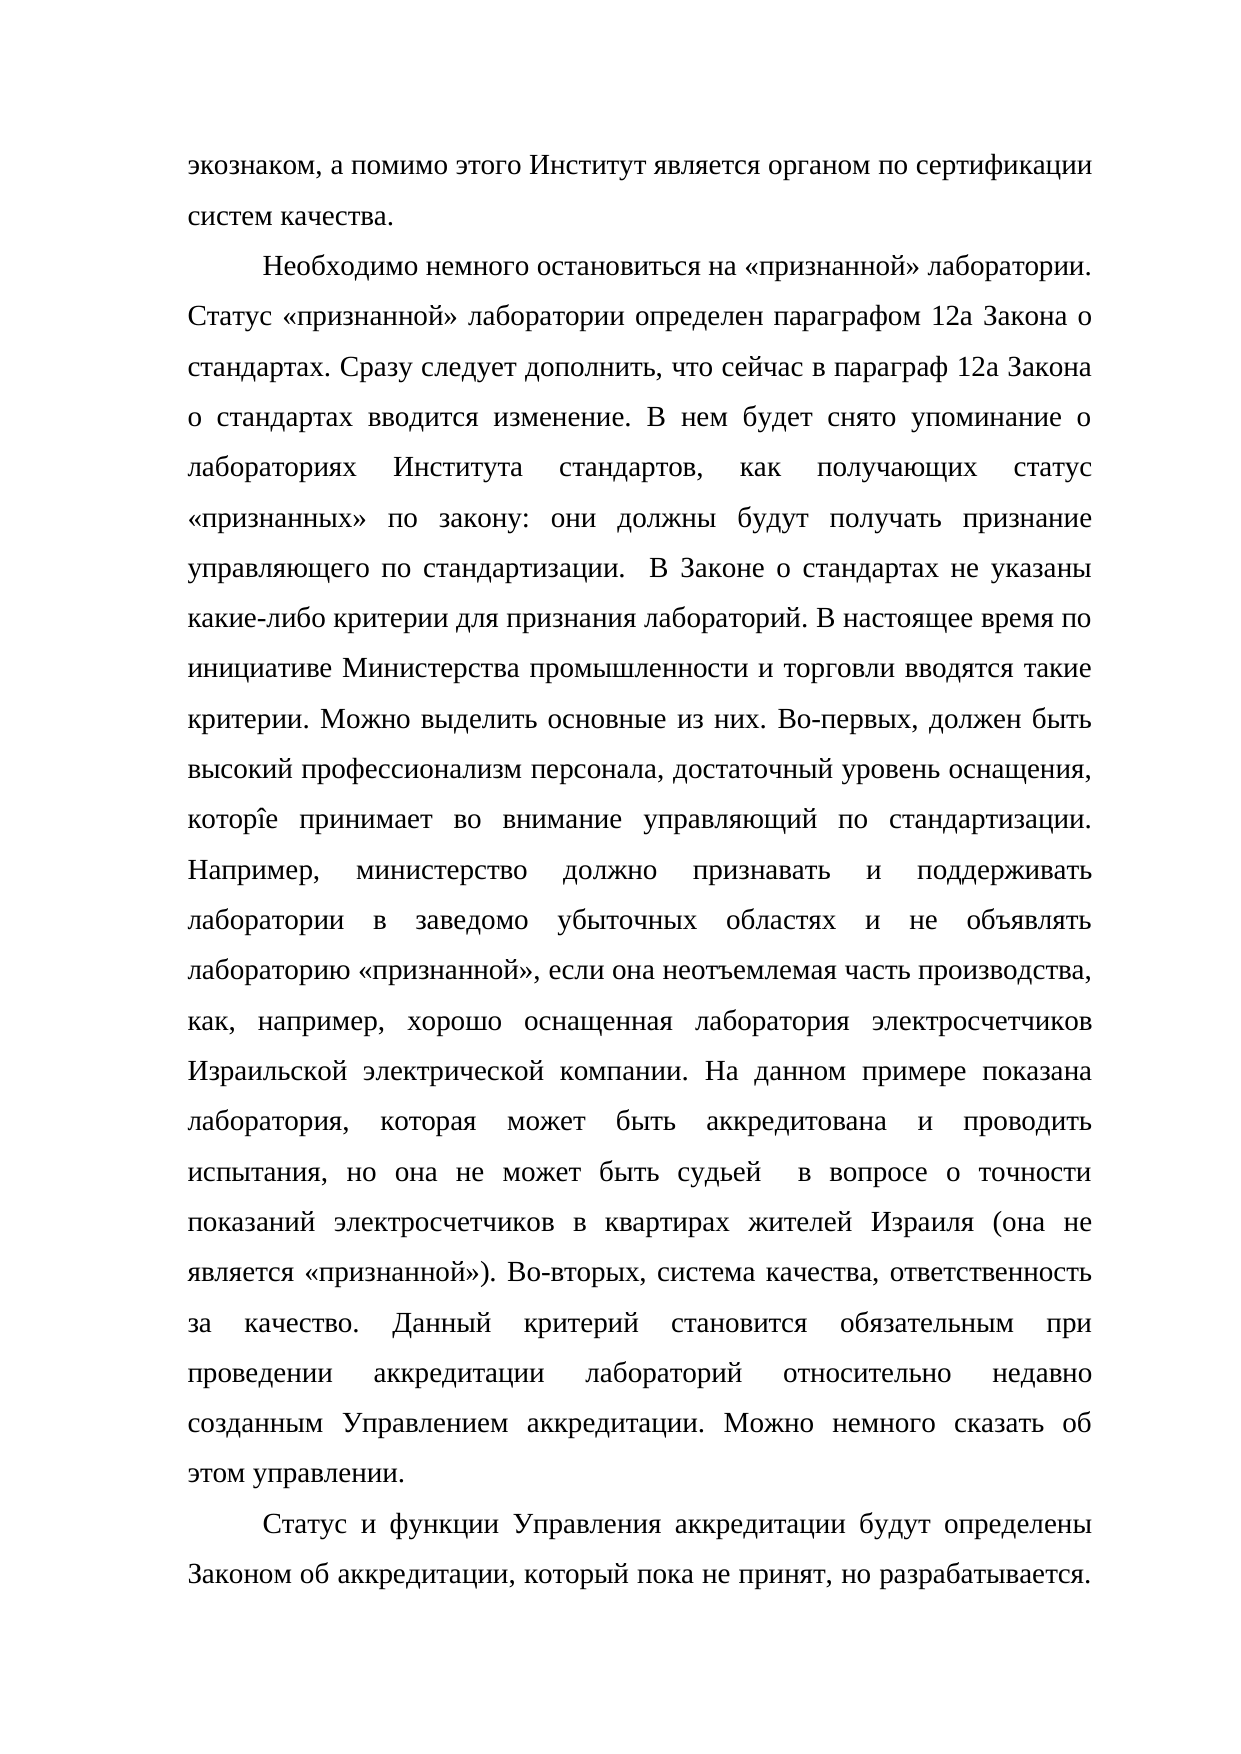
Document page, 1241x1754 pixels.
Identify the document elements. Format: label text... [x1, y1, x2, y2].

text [187, 1506, 1092, 1590]
text Необходимо немного остановиться на «признанной» лаборатории. Статус «признанной» лаборатории определен параграфом 12а Закона о стандартах. Сразу следует дополнить, что сейчас в параграф 12а Закона о стандартах вводится изменение. В нем будет снято упоминание о лабораториях Института стандартов, как получающих статус «признанных» по закону: они должны будут получать признание управляющего по стандартизации. В Законе о стандартах не указаны какие-либо критерии для признания лабораторий. В настоящее время по инициативе Министерства промышленности и торговли вводятся такие критерии. Можно выделить основные из них. Во-первых, должен быть высокий профессионализм персонала, достаточный уровень оснащения, которîе принимает во внимание управляющий по стандартизации. Например, министерство должно признавать и поддерживать лаборатории в заведомо убыточных областях и не объявлять лабораторию «признанной», если она неотъемлемая часть производства, как, например, хорошо оснащенная лаборатория электросчетчиков Израильской электрической компании. На данном примере показана лаборатория, которая может быть аккредитована и проводить испытания, но она не может быть судьей в вопросе о точности показаний электросчетчиков в квартирах жителей Израиля (она не является «признанной»). Во-вторых, система качества, ответственность за качество. Данный критерий становится обязательным при проведении аккредитации лабораторий относительно недавно созданным Управлением аккредитации. Можно немного сказать об этом управлении. [187, 248, 1092, 1489]
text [187, 148, 1092, 232]
